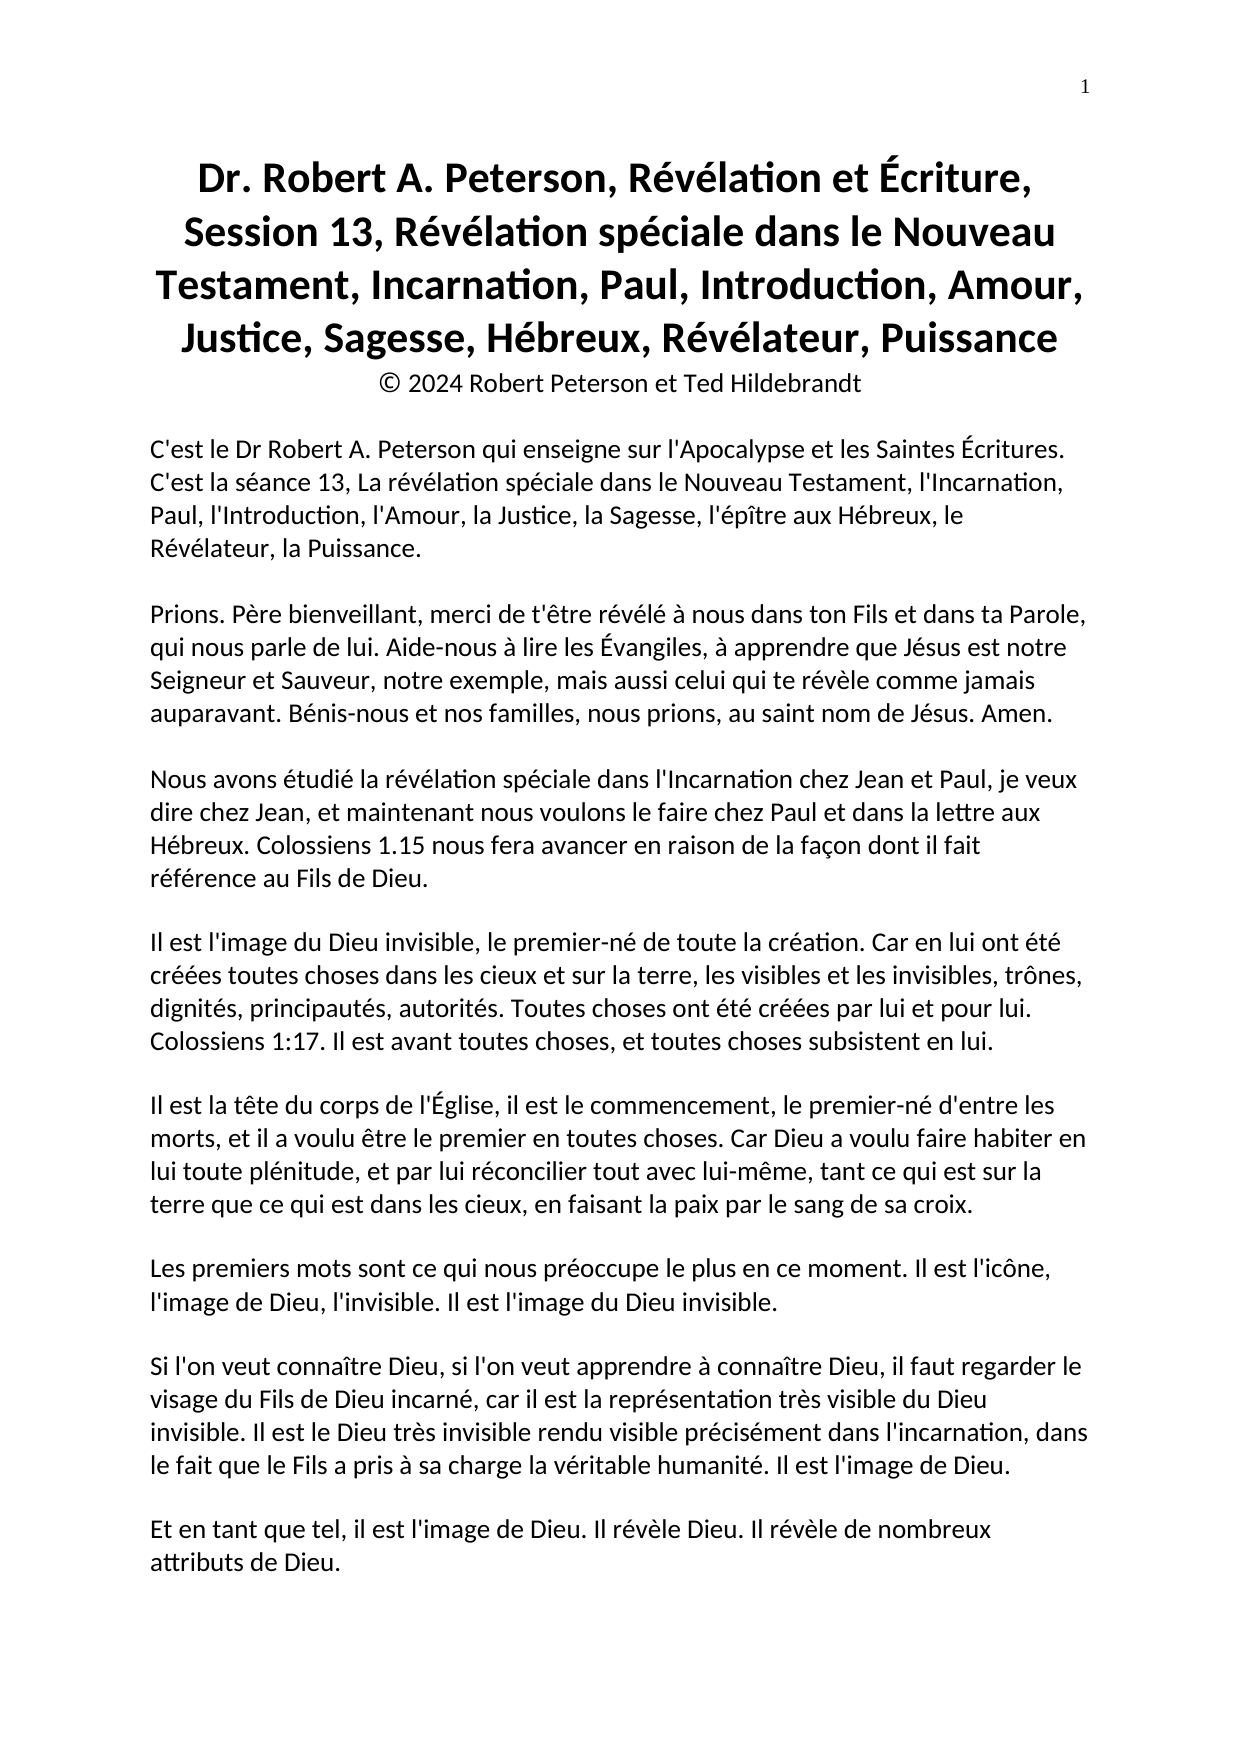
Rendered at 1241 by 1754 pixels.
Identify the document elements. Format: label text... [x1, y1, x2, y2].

text C'est le Dr Robert A. Peterson qui enseigne sur l'Apocalypse et les Saintes Écritures. C'est la séance 13, La révélation spéciale dans le Nouveau Testament, l'Incarnation, Paul, l'Introduction, l'Amour, la Justice, la Sagesse, l'épître aux Hébreux, le Révélateur, la Puissance. Prions. Père bienveillant, merci de t'être révélé à nous dans ton Fils et dans ta Parole, qui nous parle de lui. Aide-nous à lire les Évangiles, à apprendre que Jésus est notre Seigneur et Sauveur, notre exemple, mais aussi celui qui te révèle comme jamais auparavant. Bénis-nous et nos familles, nous prions, au saint nom de Jésus. Amen. Nous avons étudié la révélation spéciale dans l'Incarnation chez Jean et Paul, je veux dire chez Jean, et maintenant nous voulons le faire chez Paul et dans la lettre aux Hébreux. Colossiens 1.15 nous fera avancer en raison de la façon dont il fait référence au Fils de Dieu. [150, 432, 1090, 894]
text Il est la tête du corps de l'Église, il est le commencement, le premier-né d'entre les morts, et il a voulu être le premier en toutes choses. Car Dieu a voulu faire habiter en lui toute plénitude, et par lui réconcilier tout avec lui-même, tant ce qui est sur la terre que ce qui est dans les cieux, en faisant la paix par le sang de sa croix. [150, 1088, 1090, 1221]
text Si l'on veut connaître Dieu, si l'on veut apprendre à connaître Dieu, il faut regarder le visage du Fils de Dieu incarné, car il est la représentation très visible du Dieu invisible. Il est le Dieu très invisible rendu visible précisément dans l'incarnation, dans le fait que le Fils a pris à sa charge la véritable humanité. Il est l'image de Dieu. [150, 1349, 1090, 1481]
text Dr. Robert A. Peterson, Révélation et Écriture, Session 13, Révélation spéciale dans le Nouveau Testament, Incarnation, Paul, Introduction, Amour, Justice, Sagesse, Hébreux, Révélateur, Puissance [150, 150, 1090, 364]
text Il est l'image du Dieu invisible, le premier-né de toute la création. Car en lui ont été créées toutes choses dans les cieux et sur la terre, les visibles et les invisibles, trônes, dignités, principautés, autorités. Toutes choses ont été créées par lui et pour lui. Colossiens 1:17. Il est avant toutes choses, et toutes choses subsistent en lui. [150, 925, 1090, 1057]
text Les premiers mots sont ce qui nous préoccupe le plus en ce moment. Il est l'icône, l'image de Dieu, l'invisible. Il est l'image du Dieu invisible. [150, 1252, 1090, 1318]
text Et en tant que tel, il est l'image de Dieu. Il révèle Dieu. Il révèle de nombreux attributs de Dieu. [150, 1512, 1090, 1578]
text © 2024 Robert Peterson et Ted Hildebrandt [150, 364, 1090, 401]
